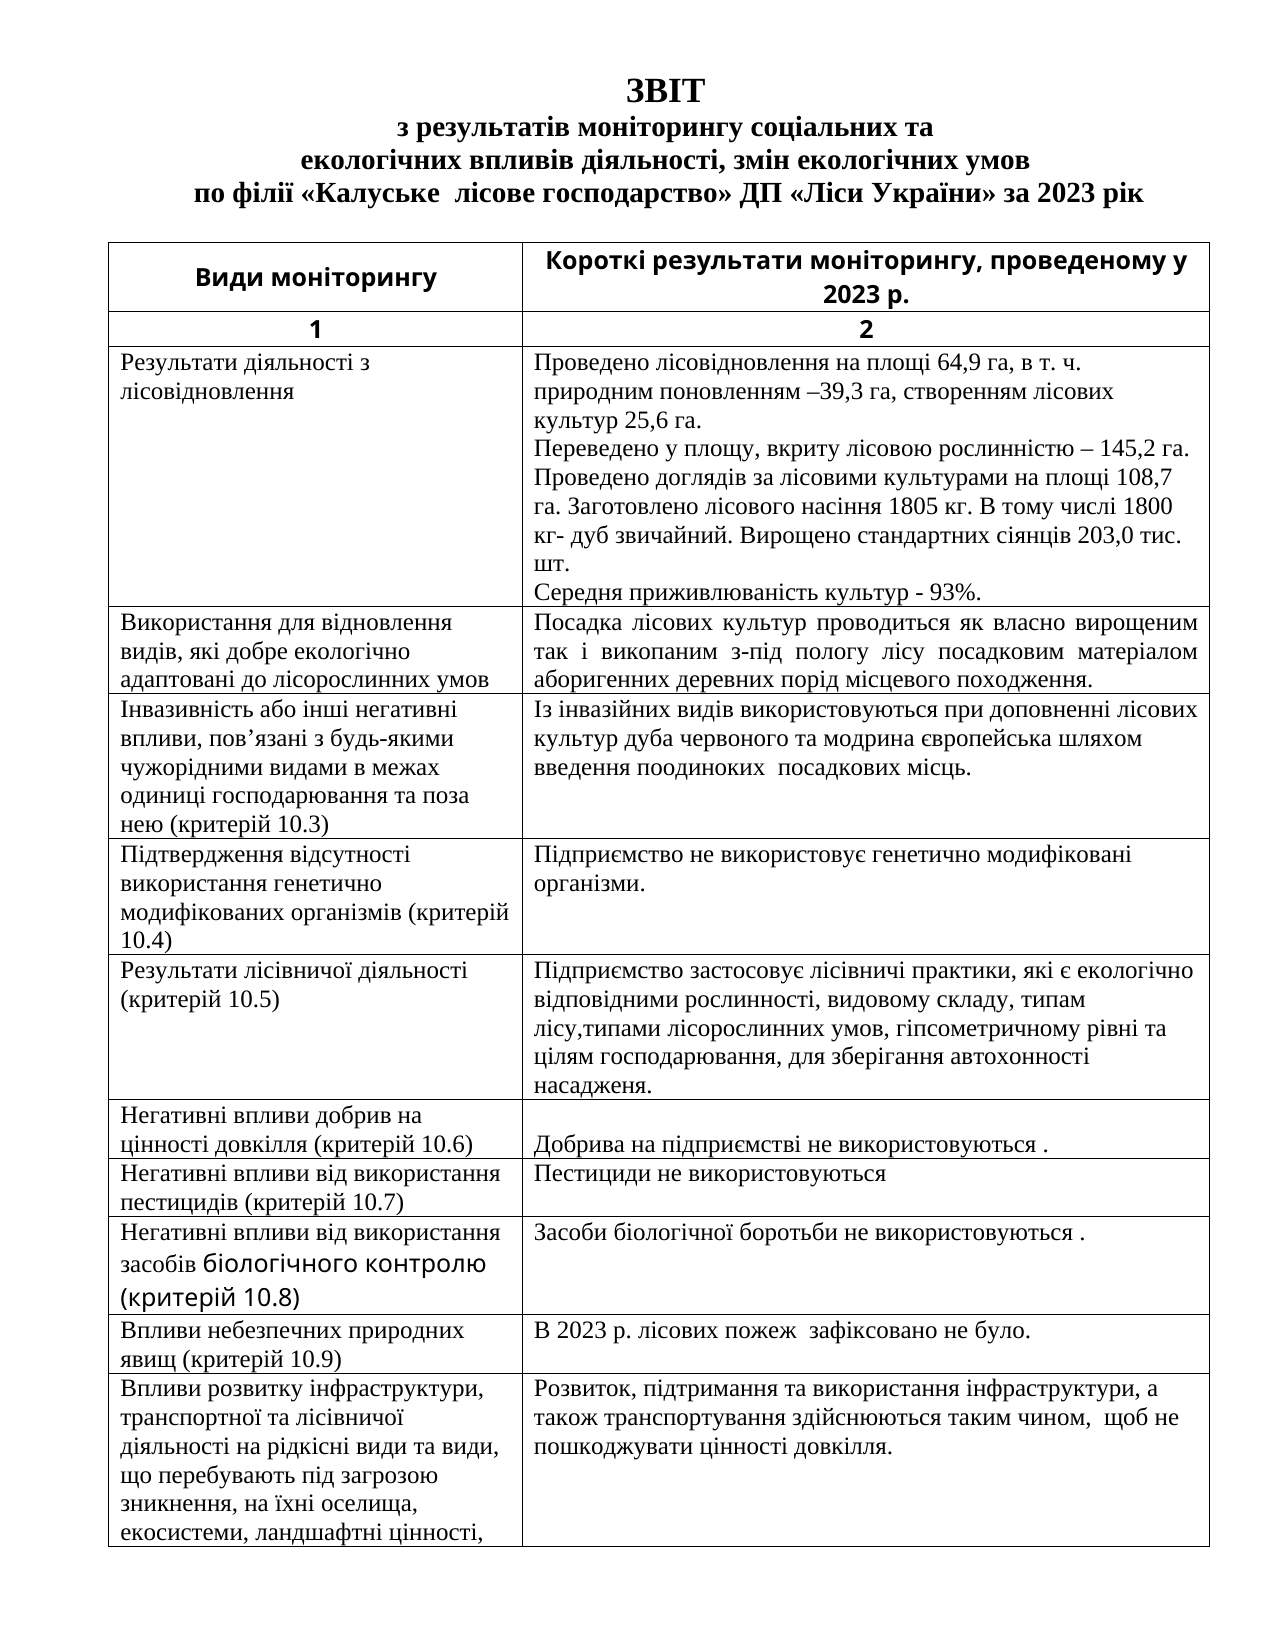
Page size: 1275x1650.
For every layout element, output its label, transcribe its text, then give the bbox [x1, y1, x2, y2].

table_cell Негативні впливи від використання пестицидів (критерій 10.7) [109, 1159, 522, 1216]
table_cell Результати лісівничої діяльності (критерій 10.5) [109, 955, 522, 1099]
table_cell Добрива на підприємстві не використовуються . [523, 1100, 1209, 1157]
table_cell Результати діяльності з лісовідновлення [109, 347, 522, 606]
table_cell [109, 1374, 522, 1546]
table_cell Підтвердження відсутності використання генетично модифікованих організмів (критерій 10.4) [109, 839, 522, 954]
table_header Короткі результати моніторингу, проведеному у 2023 р. [523, 243, 1209, 311]
table_cell Негативні впливи від використання засобів біологічного контролю (критерій 10.8) [109, 1217, 522, 1314]
table_cell 1 [109, 312, 522, 346]
text ЗВІТ [138, 74, 1192, 110]
table_cell Підприємство застосовує лісівничі практики, які є екологічно відповідними рослинності, видовому складу, типам лісу,типами лісорослинних умов, гіпсометричному рівні та цілям господарювання, для зберігання автохонності насадженя. [523, 955, 1209, 1099]
table_cell Пестициди не використовуються [523, 1159, 1209, 1216]
table_cell Проведено лісовідновлення на площі 64,9 га, в т. ч. природним поновленням –39,3 га, створенням лісових культур 25,6 га. Переведено у площу, вкриту лісовою рослинністю – 145,2 га. Проведено доглядів за лісовими культурами на площі 108,7 га. Заготовлено лісового насіння 1805 кг. В тому числі 1800 кг- дуб звичайний. Вирощено стандартних сіянців 203,0 тис. шт. Середня приживлюваність культур - 93%. [523, 347, 1209, 606]
table_header Види моніторингу [109, 243, 522, 311]
table_cell В 2023 р. лісових пожеж зафіксовано не було. [523, 1315, 1209, 1372]
table_cell 2 [523, 312, 1209, 346]
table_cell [523, 1374, 1209, 1546]
table_cell Посадка лісових культур проводиться як власно вирощеним так і викопаним з-під пологу лісу посадковим матеріалом аборигенних деревних порід місцевого походження. [523, 607, 1209, 693]
table_cell Засоби біологічної боротьби не використовуються . [523, 1217, 1209, 1314]
table_cell Підприємство не використовує генетично модифіковані організми. [523, 839, 1209, 954]
table_cell Із інвазійних видів використовуються при доповненні лісових культур дуба червоного та модрина європейська шляхом введення поодиноких посадкових місць. [523, 694, 1209, 838]
text з результатів моніторингу соціальних та [138, 110, 1192, 143]
table_cell Інвазивність або інші негативні впливи, пов’язані з будь-якими чужорідними видами в межах одиниці господарювання та поза нею (критерій 10.3) [109, 694, 522, 838]
text по філії «Калуське лісове господарство» ДП «Ліси України» за 2023 рік [138, 176, 1192, 209]
table_cell Використання для відновлення видів, які добре екологічно адаптовані до лісорослинних умов [109, 607, 522, 693]
table_cell Впливи небезпечних природних явищ (критерій 10.9) [109, 1315, 522, 1372]
text екологічних впливів діяльності, змін екологічних умов [138, 143, 1192, 176]
table_cell Негативні впливи добрив на цінності довкілля (критерій 10.6) [109, 1100, 522, 1157]
